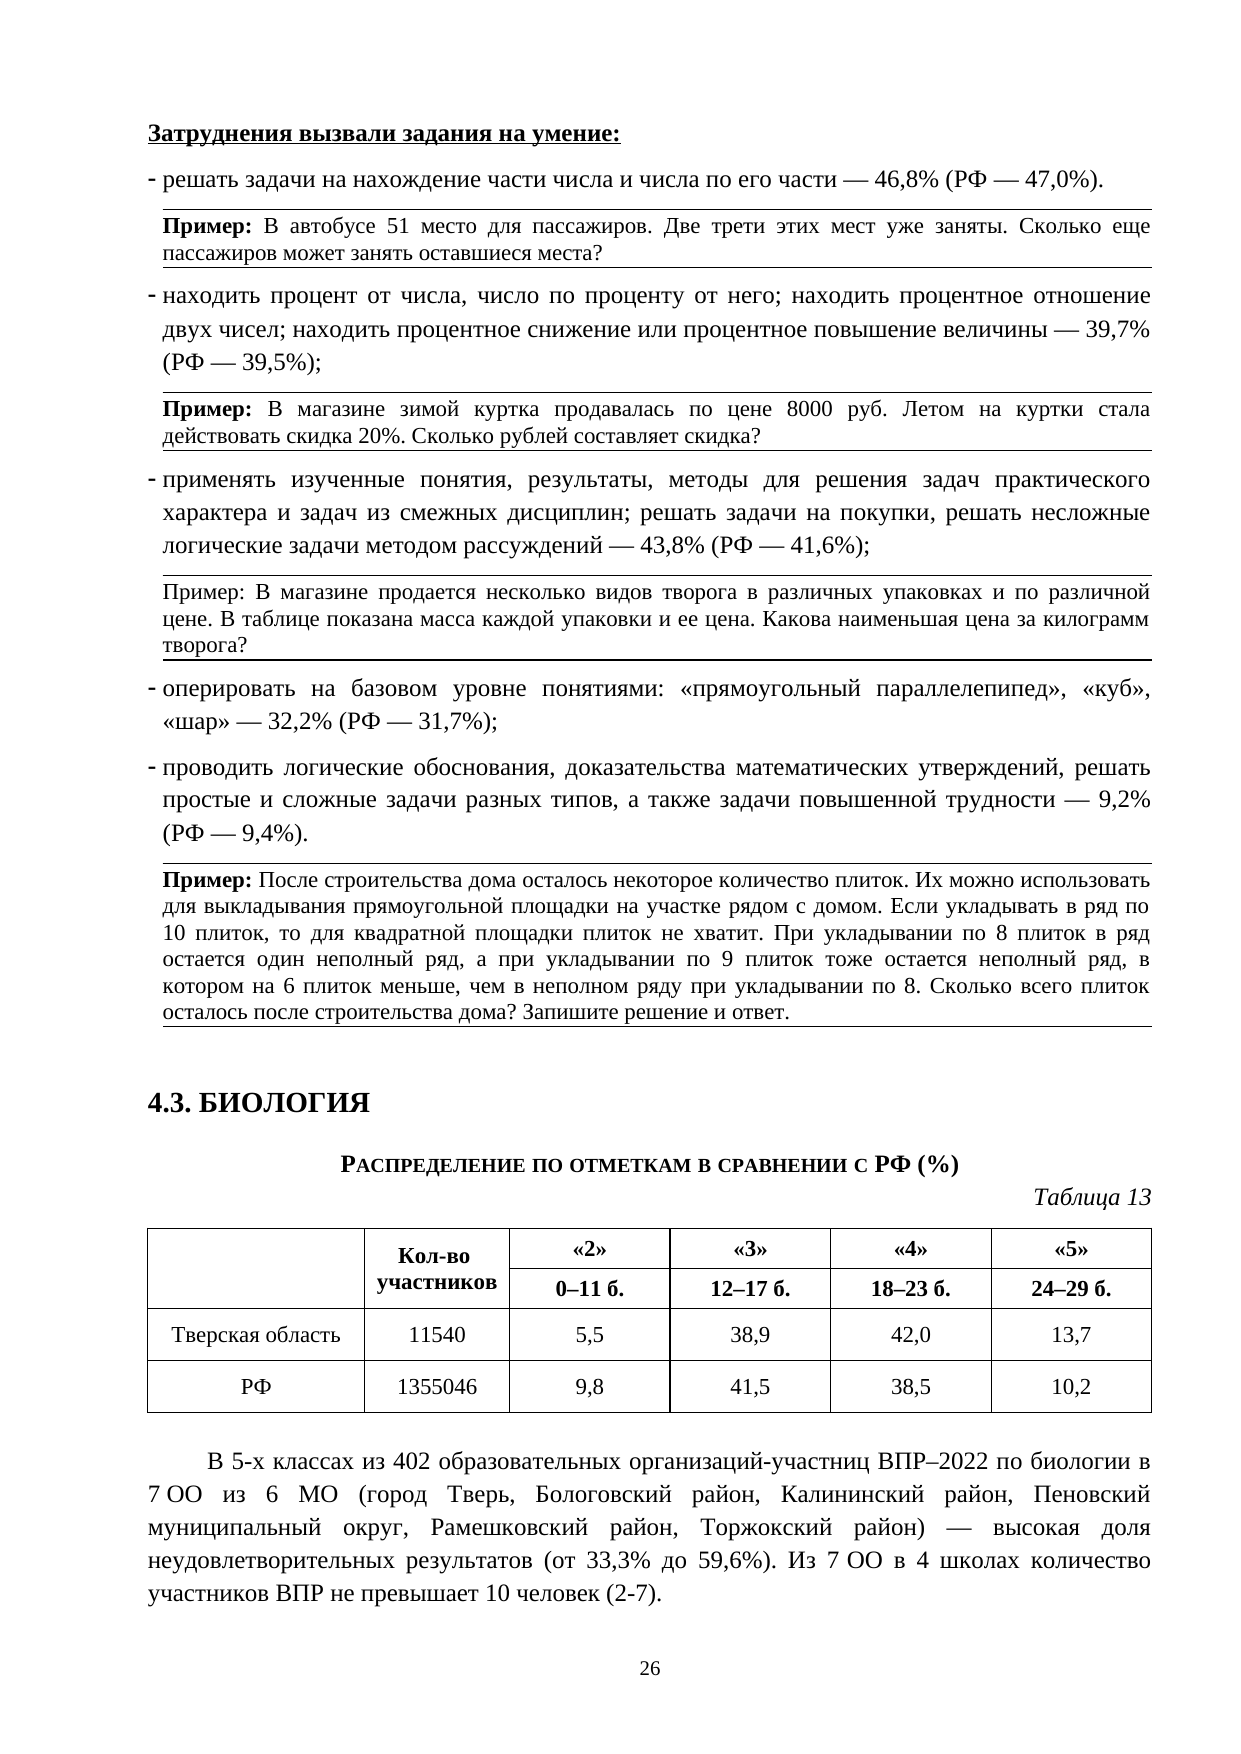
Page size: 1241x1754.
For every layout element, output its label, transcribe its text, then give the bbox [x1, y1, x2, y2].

table_cell 1355046 [365, 1361, 509, 1412]
table_cell 41,5 [671, 1361, 830, 1412]
table_cell 38,9 [671, 1309, 830, 1360]
table_header «5» [992, 1229, 1151, 1267]
table_header «4» [831, 1229, 991, 1267]
text Затруднения вызвали задания на умение: [148, 118, 1152, 147]
table_cell Тверская область [148, 1309, 364, 1360]
table_cell 11540 [365, 1309, 509, 1360]
text Пример: В магазине продается несколько видов творога в различных упаковках и по различной цене. В таблице показана масса каждой упаковки и ее цена. Какова наименьшая цена за килограмм творога? [162, 576, 1152, 661]
text проводить логические обоснования, доказательства математических утверждений, решать простые и сложные задачи разных типов, а также задачи повышенной трудности — 9,2% (РФ — 9,4%). [148, 752, 1152, 846]
list 4.3. БИОЛОГИЯ [148, 1086, 1152, 1119]
text Пример: В автобусе 51 место для пассажиров. Две трети этих мест уже заняты. Сколько еще пассажиров может занять оставшиеся места? [162, 210, 1152, 268]
text оперировать на базовом уровне понятиями: «прямоугольный параллелепипед», «куб», «шар» — 32,2% (РФ — 31,7%); [148, 673, 1152, 735]
table_cell 24–29 б. [992, 1269, 1151, 1307]
table_cell 42,0 [831, 1309, 991, 1360]
text решать задачи на нахождение части числа и числа по его части — 46,8% (РФ — 47,0%). [148, 164, 1152, 192]
text Пример: В магазине зимой куртка продавалась по цене 8000 руб. Летом на куртки стала действовать скидка 20%. Сколько рублей составляет скидка? [162, 393, 1152, 451]
table_cell 12–17 б. [671, 1269, 830, 1307]
table_cell 0–11 б. [510, 1269, 669, 1307]
table_cell 10,2 [992, 1361, 1151, 1412]
table_header «2» [510, 1229, 669, 1267]
text Таблица 13 [148, 1182, 1152, 1211]
table_header [148, 1229, 364, 1307]
text В 5-х классах из 402 образовательных организаций-участниц ВПР–2022 по биологии в 7 ОО из 6 МО (город Тверь, Бологовский район, Калининский район, Пеновский муниципальный округ, Рамешковский район, Торжокский район) — высокая доля неудовлетворительных результатов (от 33,3% до 59,6%). Из 7 ОО в 4 школах количество участников ВПР не превышает 10 человек (2-7). [148, 1446, 1152, 1607]
table_header «3» [671, 1229, 830, 1267]
text применять изученные понятия, результаты, методы для решения задач практического характера и задач из смежных дисциплин; решать задачи на покупки, решать несложные логические задачи методом рассуждений — 43,8% (РФ — 41,6%); [148, 464, 1152, 558]
table_cell РФ [148, 1361, 364, 1412]
table_header Кол-во участников [365, 1229, 509, 1307]
table_cell 38,5 [831, 1361, 991, 1412]
table_cell 5,5 [510, 1309, 669, 1360]
table_cell 18–23 б. [831, 1269, 991, 1307]
text Пример: После строительства дома осталось некоторое количество плиток. Их можно использовать для выкладывания прямоугольной площадки на участке рядом с домом. Если укладывать в ряд по 10 плиток, то для квадратной площадки плиток не хватит. При укладывании по 8 плиток в ряд остается один неполный ряд, а при укладывании по 9 плиток тоже остается неполный ряд, в котором на 6 плиток меньше, чем в неполном ряду при укладывании по 8. Сколько всего плиток осталось после строительства дома? Запишите решение и ответ. [162, 864, 1152, 1027]
table_cell 9,8 [510, 1361, 669, 1412]
text находить процент от числа, число по проценту от него; находить процентное отношение двух чисел; находить процентное снижение или процентное повышение величины — 39,7% (РФ — 39,5%); [148, 281, 1152, 375]
table_cell 13,7 [992, 1309, 1151, 1360]
text Распределение по отметкам в сравнении с РФ (%) [148, 1149, 1152, 1178]
